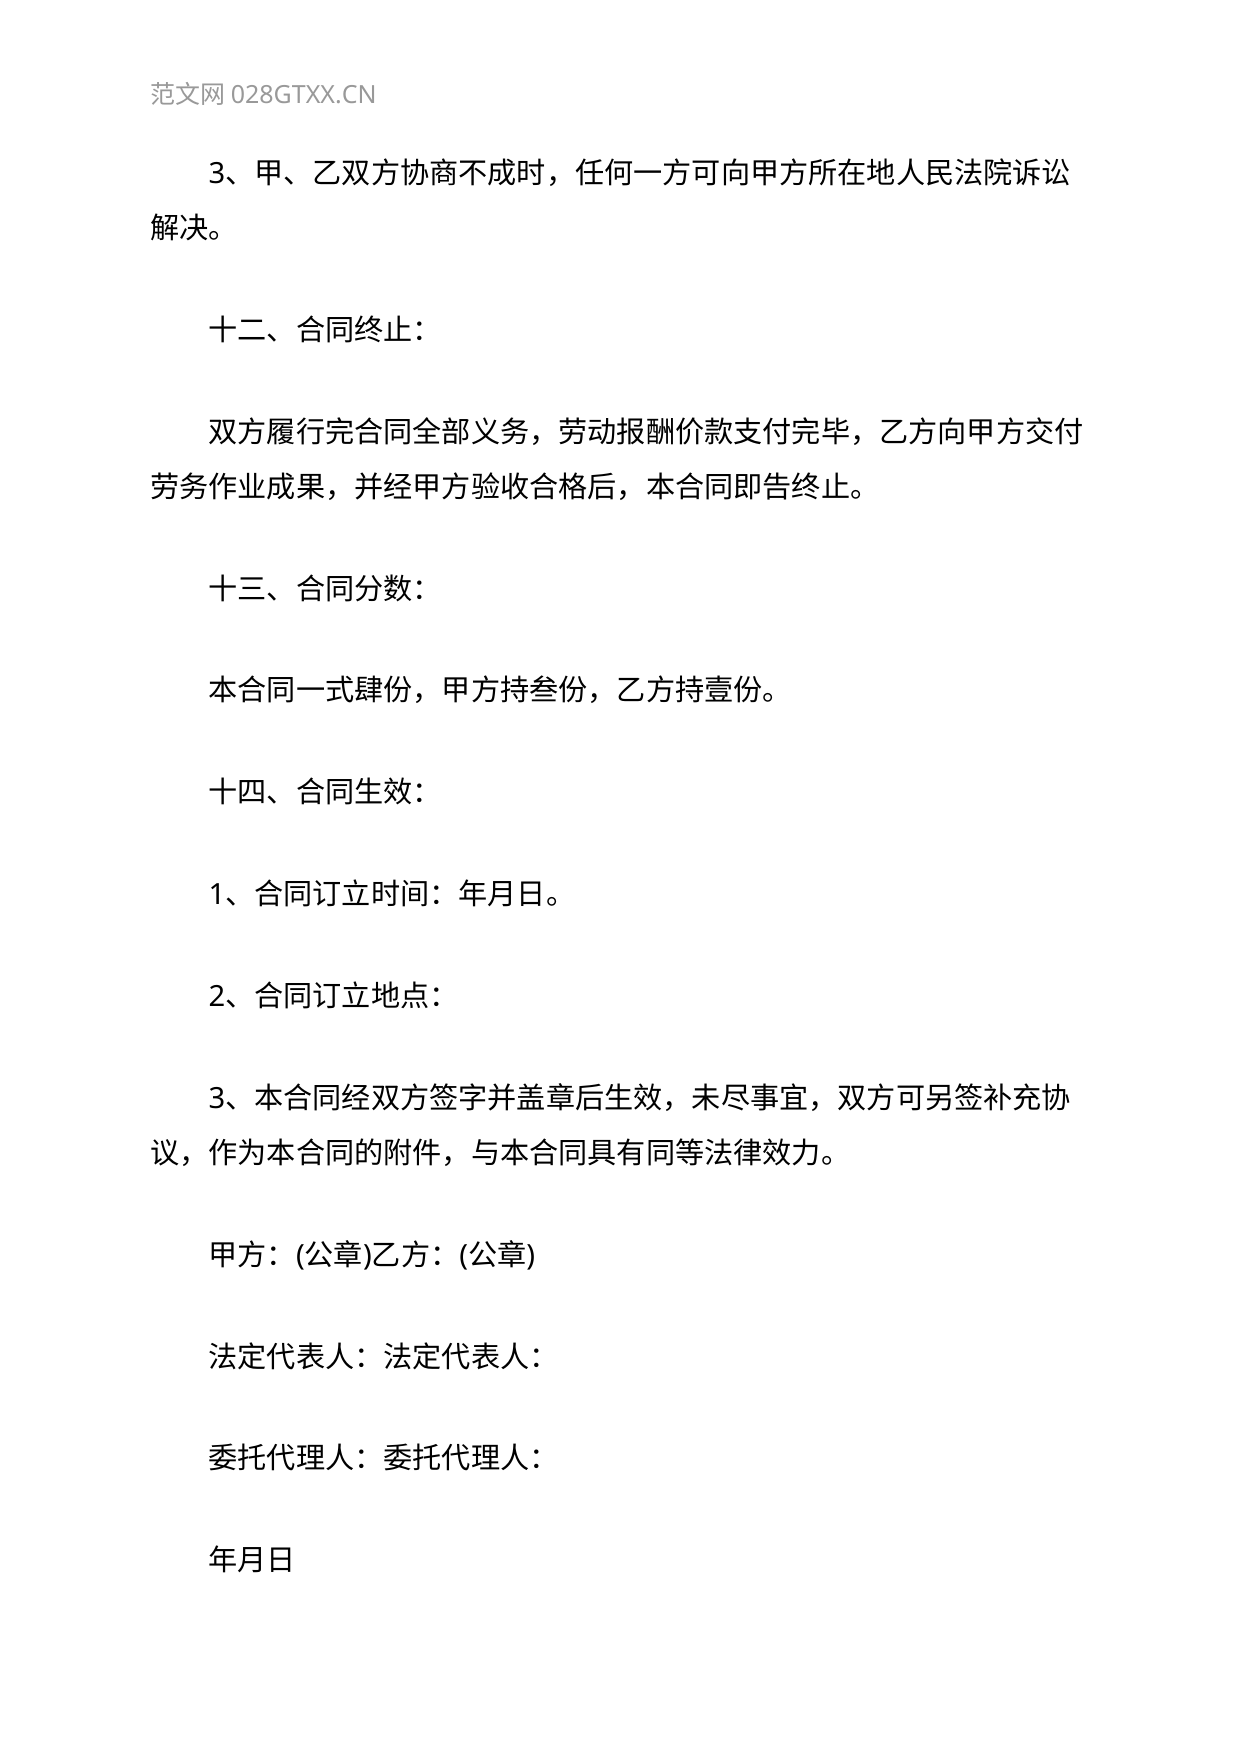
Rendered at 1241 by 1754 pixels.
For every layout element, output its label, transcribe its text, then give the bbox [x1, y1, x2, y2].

text 十四、合同生效： [150, 769, 1090, 811]
text 十二、合同终止： [150, 307, 1090, 349]
text 十三、合同分数： [150, 565, 1090, 607]
text 甲方：(公章)乙方：(公章) [150, 1231, 1090, 1274]
text 年月日 [150, 1537, 1090, 1579]
text 委托代理人：委托代理人： [150, 1435, 1090, 1477]
text 本合同一式肆份，甲方持叁份，乙方持壹份。 [150, 667, 1090, 709]
text 3、甲、乙双方协商不成时，任何一方可向甲方所在地人民法院诉讼解决。 [150, 150, 1090, 247]
text 法定代表人：法定代表人： [150, 1333, 1090, 1376]
text 3、本合同经双方签字并盖章后生效，未尽事宜，双方可另签补充协议，作为本合同的附件，与本合同具有同等法律效力。 [150, 1074, 1090, 1172]
text 1、合同订立时间：年月日。 [150, 871, 1090, 913]
text 2、合同订立地点： [150, 972, 1090, 1015]
text 双方履行完合同全部义务，劳动报酬价款支付完毕，乙方向甲方交付劳务作业成果，并经甲方验收合格后，本合同即告终止。 [150, 408, 1090, 506]
